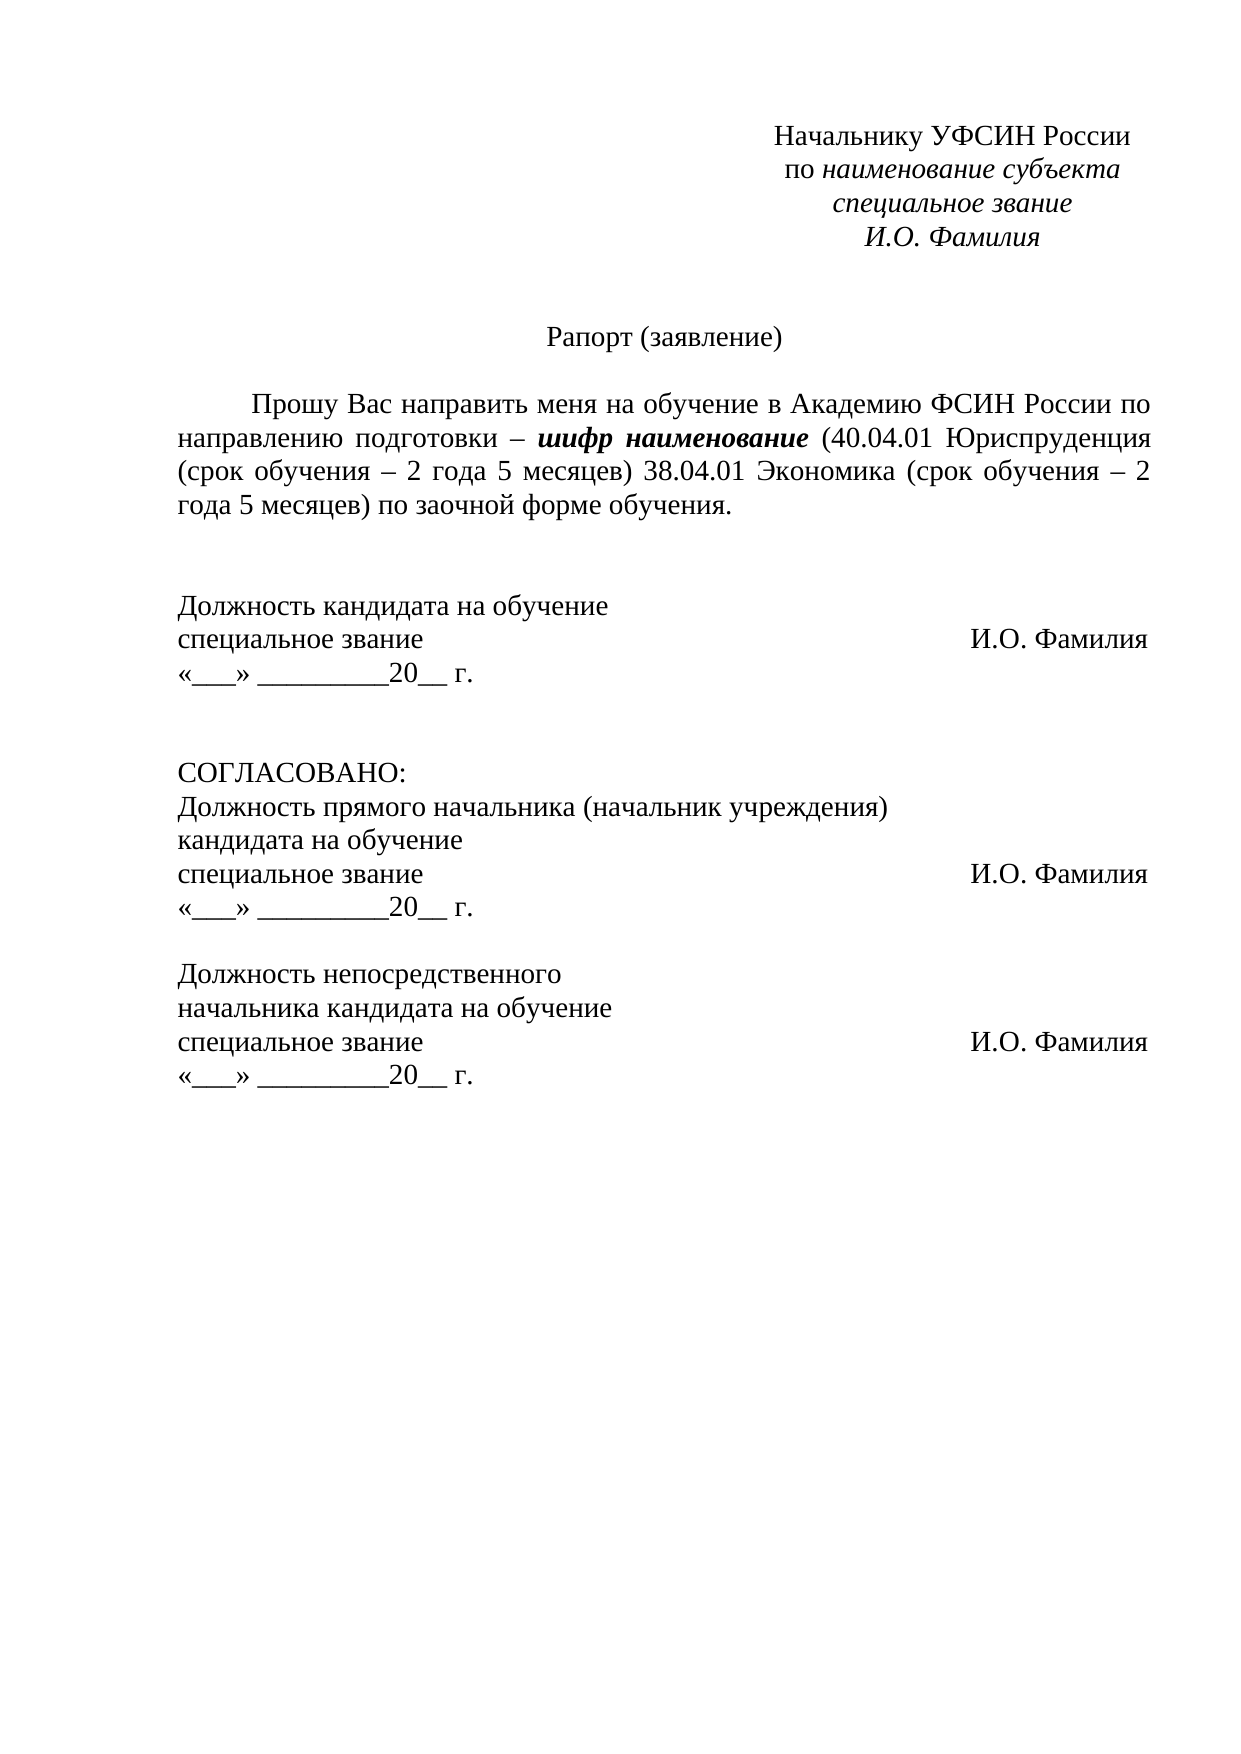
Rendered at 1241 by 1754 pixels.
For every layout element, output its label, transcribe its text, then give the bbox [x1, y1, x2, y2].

text специальное звание И.О. Фамилия [177, 1024, 1152, 1057]
text «___» _________20__ г. [177, 655, 1152, 688]
text специальное звание [753, 185, 1152, 219]
text Должность прямого начальника (начальник учреждения) [177, 789, 1152, 822]
text «___» _________20__ г. [177, 1057, 1152, 1091]
text Рапорт (заявление) [177, 319, 1152, 353]
text специальное звание И.О. Фамилия [177, 856, 1152, 889]
text И.О. Фамилия [753, 219, 1152, 252]
text специальное звание И.О. Фамилия [177, 621, 1152, 655]
text СОГЛАСОВАНО: [177, 755, 1152, 789]
text начальника кандидата на обучение [177, 990, 1152, 1024]
text Должность непосредственного [177, 957, 1152, 990]
text Прошу Вас направить меня на обучение в Академию ФСИН России по направлению подготовки – шифр наименование (40.04.01 Юриспруденция (срок обучения – 2 года 5 месяцев) 38.04.01 Экономика (срок обучения – 2 года 5 месяцев) по заочной форме обучения. [177, 386, 1152, 521]
text Должность кандидата на обучение [177, 588, 1152, 621]
text по наименование субъекта [753, 152, 1152, 185]
text «___» _________20__ г. [177, 889, 1152, 923]
text кандидата на обучение [177, 822, 1152, 856]
text Начальнику УФСИН России [753, 118, 1152, 152]
